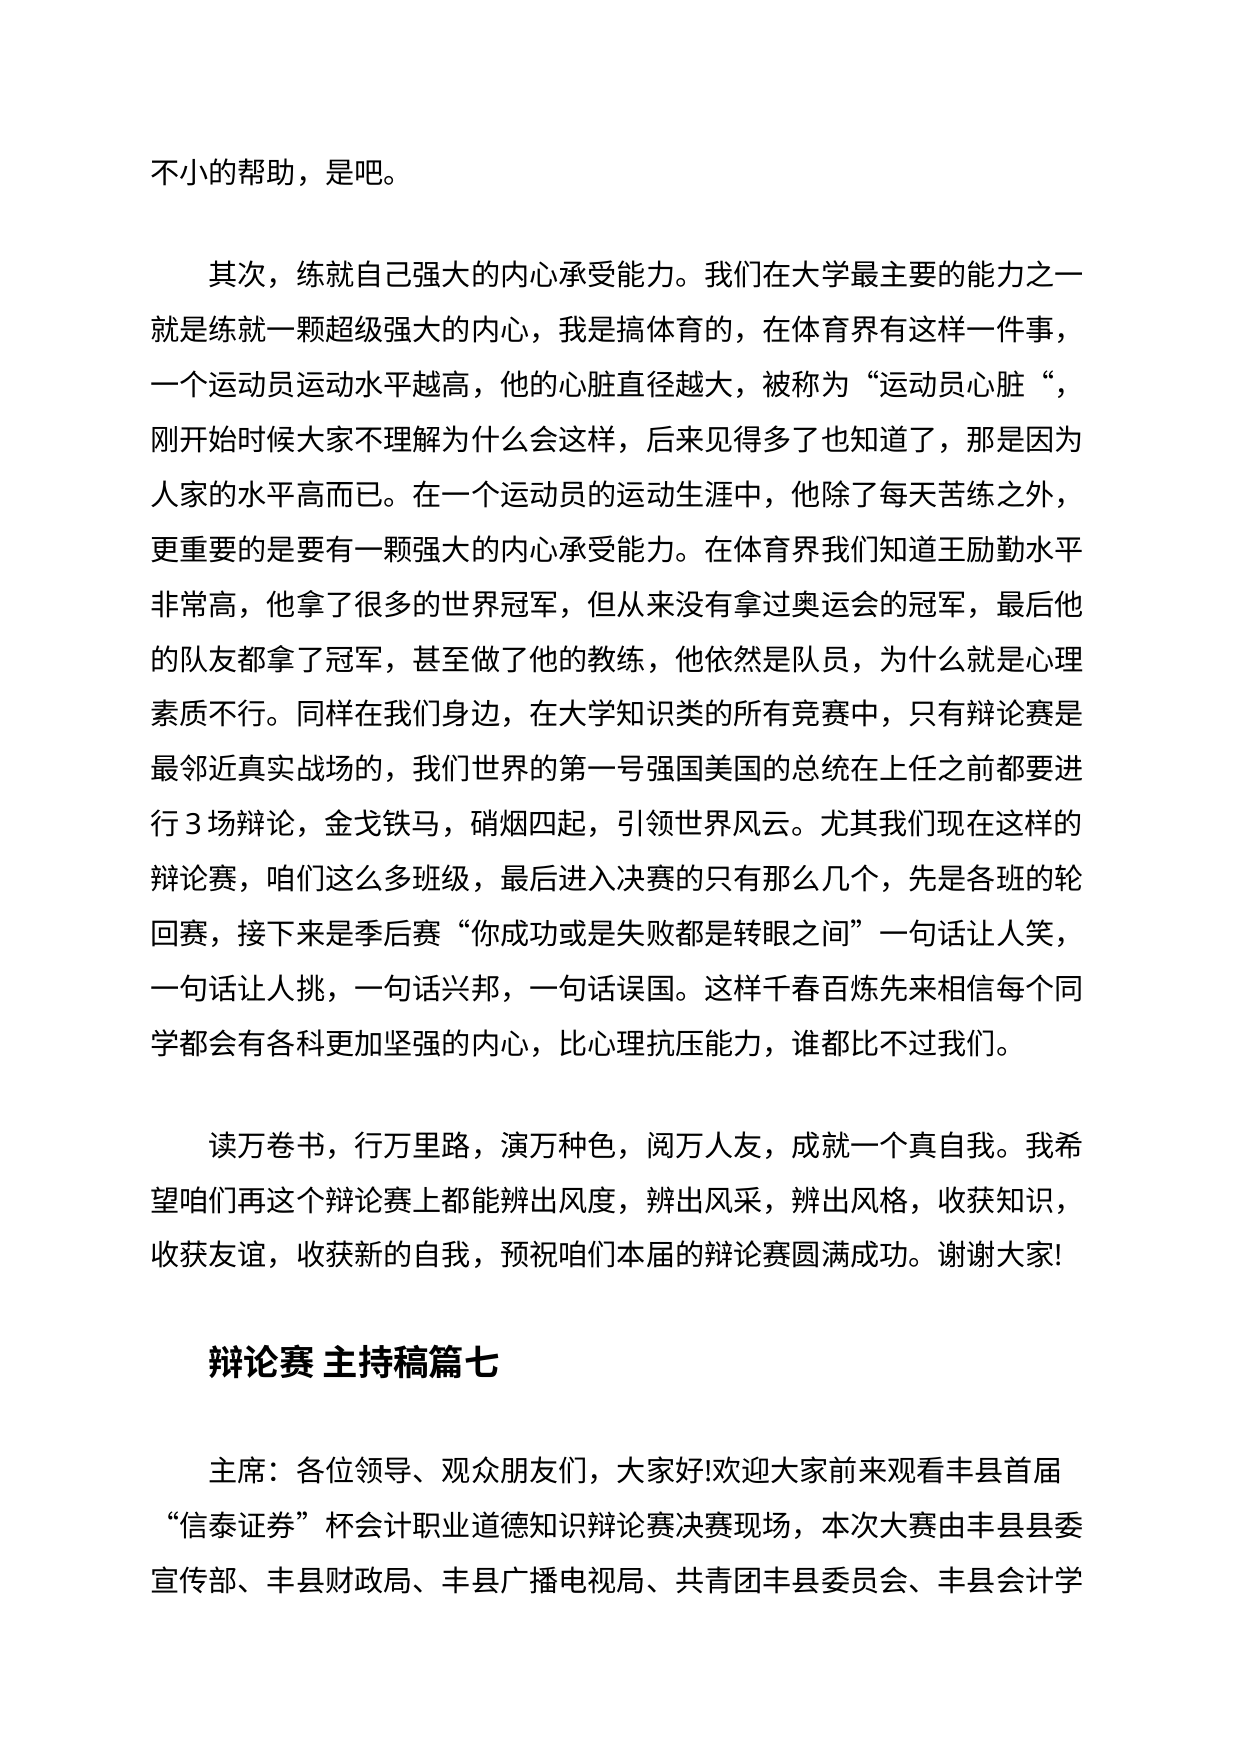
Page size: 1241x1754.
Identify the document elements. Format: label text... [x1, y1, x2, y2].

text 辩论赛 主持稿篇七 [150, 1334, 1090, 1385]
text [150, 150, 1090, 192]
text 读万卷书，行万里路，演万种色，阅万人友，成就一个真自我。我希望咱们再这个辩论赛上都能辨出风度，辨出风采，辨出风格，收获知识，收获友谊，收获新的自我，预祝咱们本届的辩论赛圆满成功。谢谢大家! [150, 1122, 1090, 1274]
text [150, 1447, 1090, 1599]
text 其次，练就自己强大的内心承受能力。我们在大学最主要的能力之一就是练就一颗超级强大的内心，我是搞体育的，在体育界有这样一件事，一个运动员运动水平越高，他的心脏直径越大，被称为“运动员心脏“，刚开始时候大家不理解为什么会这样，后来见得多了也知道了，那是因为人家的水平高而已。在一个运动员的运动生涯中，他除了每天苦练之外，更重要的是要有一颗强大的内心承受能力。在体育界我们知道王励勤水平非常高，他拿了很多的世界冠军，但从来没有拿过奥运会的冠军，最后他的队友都拿了冠军，甚至做了他的教练，他依然是队员，为什么就是心理素质不行。同样在我们身边，在大学知识类的所有竞赛中，只有辩论赛是最邻近真实战场的，我们世界的第一号强国美国的总统在上任之前都要进行3场辩论，金戈铁马，硝烟四起，引领世界风云。尤其我们现在这样的辩论赛，咱们这么多班级，最后进入决赛的只有那么几个，先是各班的轮回赛，接下来是季后赛“你成功或是失败都是转眼之间”一句话让人笑，一句话让人挑，一句话兴邦，一句话误国。这样千春百炼先来相信每个同学都会有各科更加坚强的内心，比心理抗压能力，谁都比不过我们。 [150, 252, 1090, 1063]
